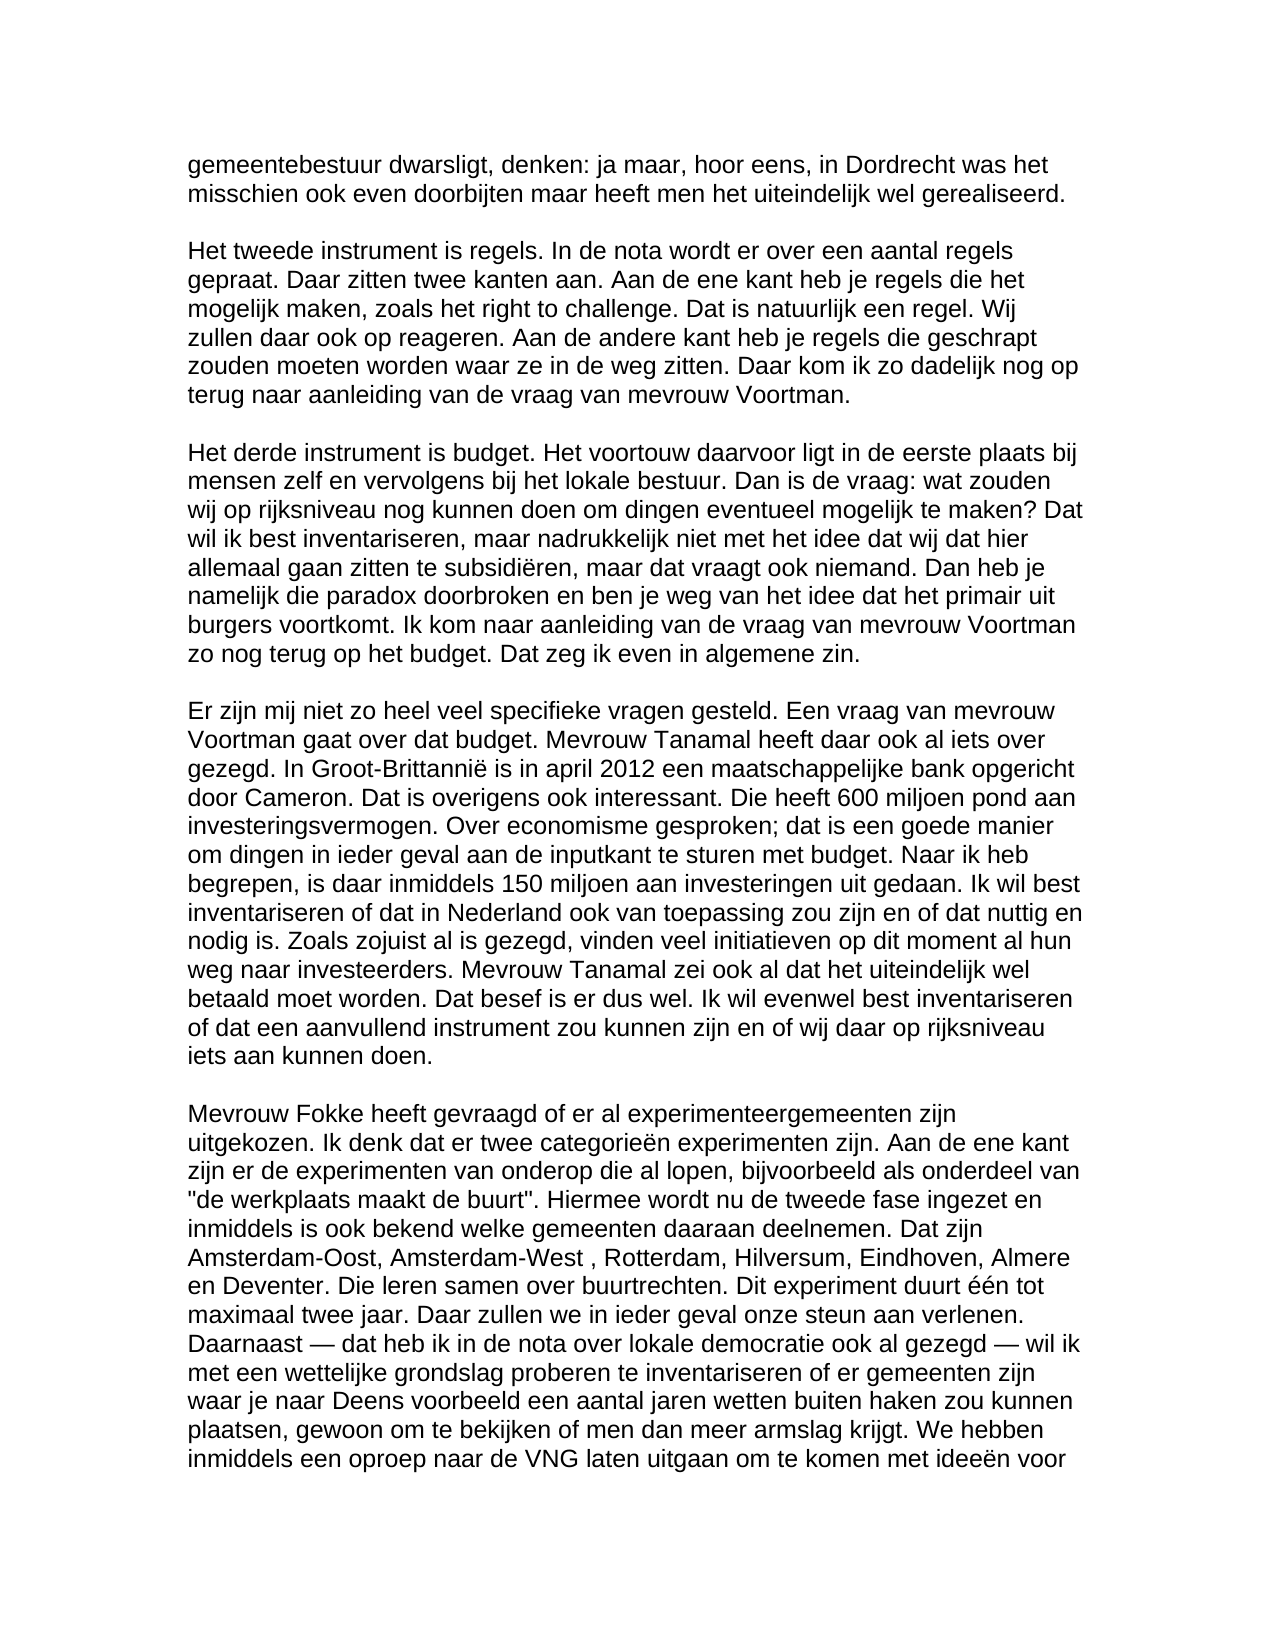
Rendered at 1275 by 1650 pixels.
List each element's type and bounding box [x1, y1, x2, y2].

text [187, 150, 1087, 1472]
